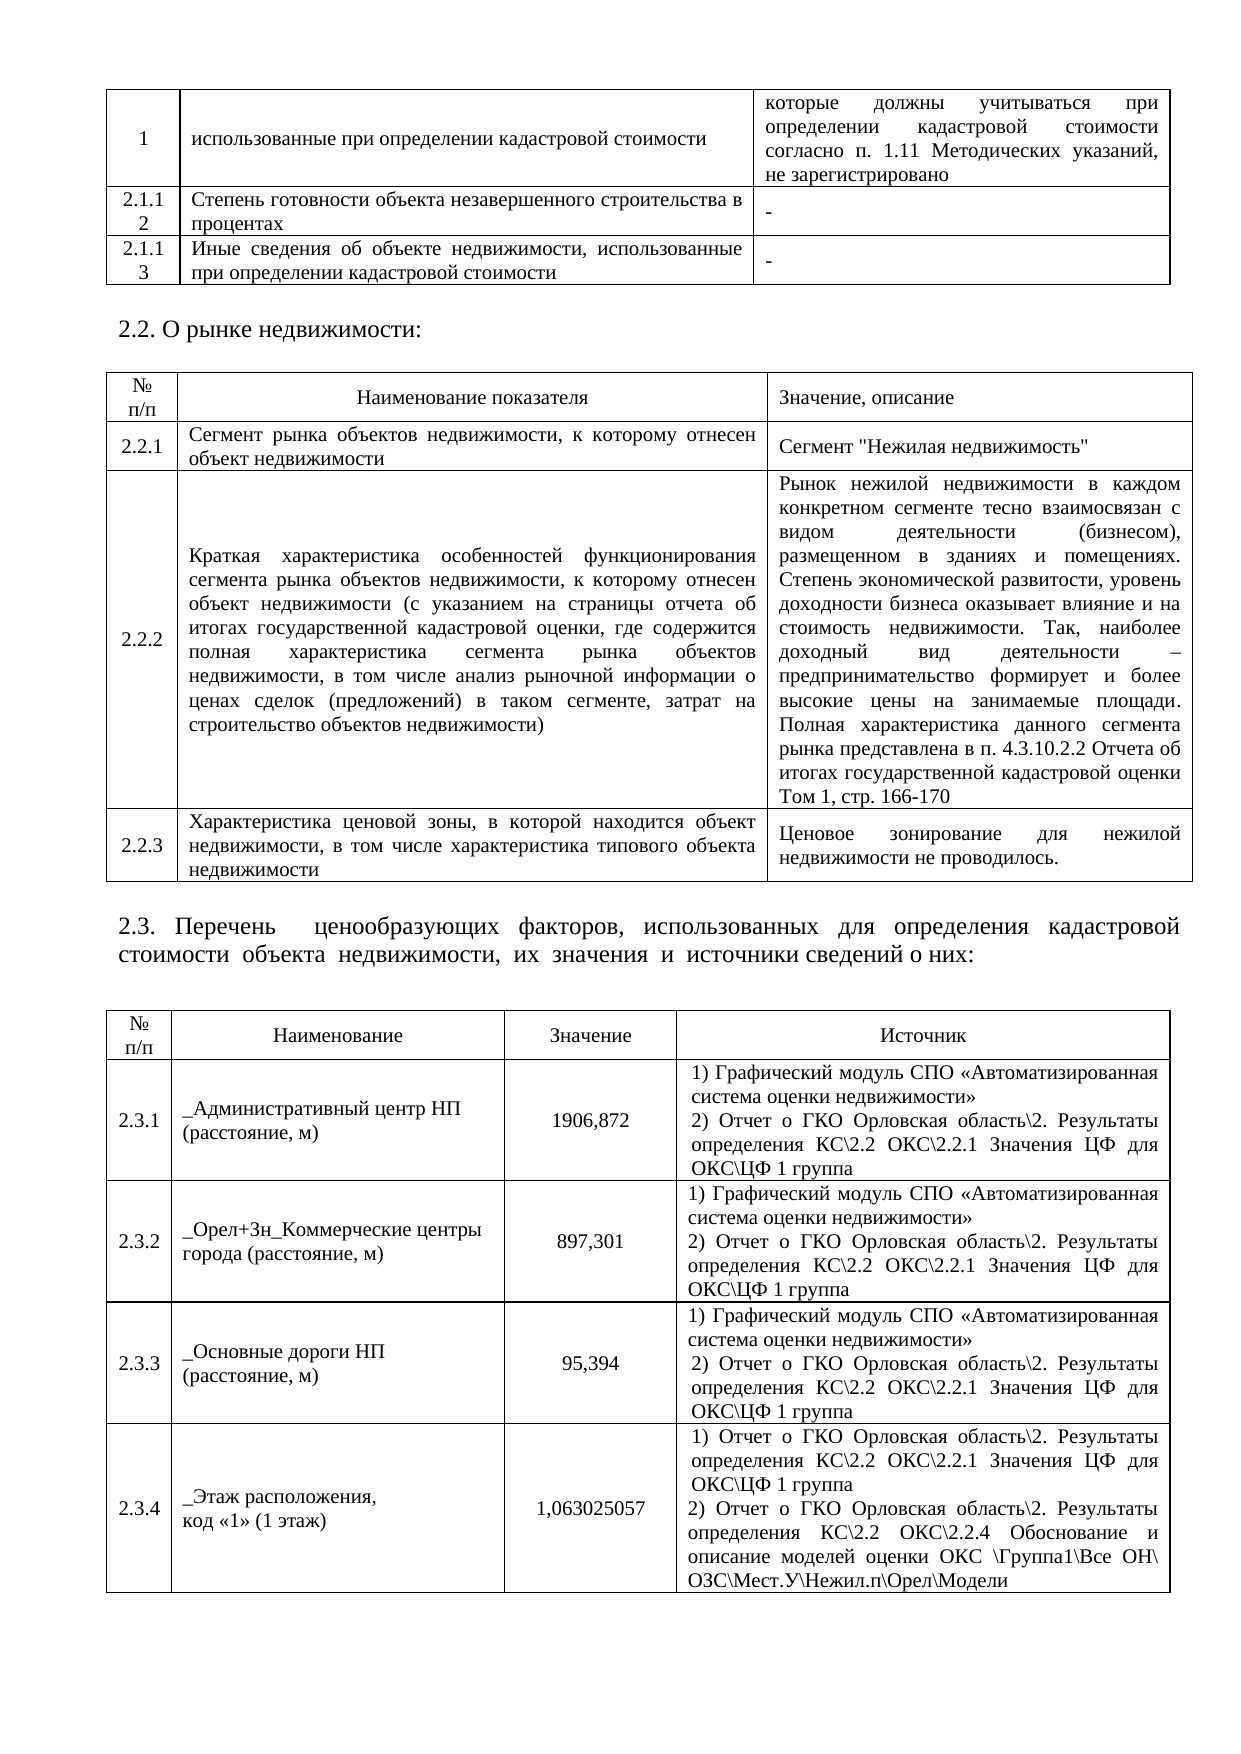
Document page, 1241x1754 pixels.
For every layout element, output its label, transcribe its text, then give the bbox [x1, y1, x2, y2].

table_cell 2.1.12 [107, 187, 179, 235]
table_cell Сегмент рынка объектов недвижимости, к которому отнесен объект недвижимости [178, 422, 767, 470]
text 2.2. О рынке недвижимости: [118, 314, 1181, 343]
table_header Значение, описание [768, 373, 1192, 421]
table_header Источник [677, 1011, 1169, 1059]
table_cell 1) Графический модуль СПО «Автоматизированная система оценки недвижимости» 2) Отчет о ГКО Орловская область\2. Результаты определения КС\2.2 ОКС\2.2.1 Значения ЦФ для ОКС\ЦФ 1 группа [677, 1060, 1169, 1180]
table_cell - [754, 236, 1169, 284]
table_cell 2.3.2 [107, 1181, 171, 1301]
table_cell Характеристика ценовой зоны, в которой находится объект недвижимости, в том числе характеристика типового объекта недвижимости [178, 809, 767, 881]
table_header № п/п [107, 373, 177, 421]
table_cell Ценовое зонирование для нежилой недвижимости не проводилось. [768, 809, 1192, 881]
table_header Значение [505, 1011, 676, 1059]
table_cell _Орел+Зн_Коммерческие центры города (расстояние, м) [172, 1181, 504, 1301]
table_cell 2.2.3 [107, 809, 177, 881]
table_cell _Основные дороги НП (расстояние, м) [172, 1303, 504, 1423]
table_cell 95,394 [505, 1303, 676, 1423]
table_cell 1) Графический модуль СПО «Автоматизированная система оценки недвижимости» 2) Отчет о ГКО Орловская область\2. Результаты определения КС\2.2 ОКС\2.2.1 Значения ЦФ для ОКС\ЦФ 1 группа [677, 1181, 1169, 1301]
table_header Наименование [172, 1011, 504, 1059]
table_cell Степень готовности объекта незавершенного строительства в процентах [181, 187, 753, 235]
table_cell 1,063025057 [505, 1424, 676, 1592]
table_cell Краткая характеристика особенностей функционирования сегмента рынка объектов недвижимости, к которому отнесен объект недвижимости (с указанием на страницы отчета об итогах государственной кадастровой оценки, где содержится полная характеристика сегмента рынка объектов недвижимости, в том числе анализ рыночной информации о ценах сделок (предложений) в таком сегменте, затрат на строительство объектов недвижимости) [178, 471, 767, 808]
table_cell 2.2.2 [107, 471, 177, 808]
table_cell 897,301 [505, 1181, 676, 1301]
table_cell 1906,872 [505, 1060, 676, 1180]
table_cell Иные сведения об объекте недвижимости, использованные при определении кадастровой стоимости [181, 236, 753, 284]
table_cell 2.1.13 [107, 236, 179, 284]
table_cell _Этаж расположения, код «1» (1 этаж) [172, 1424, 504, 1592]
table_cell 2.3.1 [107, 1060, 171, 1180]
table_header Наименование показателя [178, 373, 767, 421]
table_cell _Административный центр НП (расстояние, м) [172, 1060, 504, 1180]
table_cell 1) Графический модуль СПО «Автоматизированная система оценки недвижимости» 2) Отчет о ГКО Орловская область\2. Результаты определения КС\2.2 ОКС\2.2.1 Значения ЦФ для ОКС\ЦФ 1 группа [677, 1303, 1169, 1423]
table_cell Обременения (ограничения) объекта недвижимости, использованные при определении кадастровой стоимости [181, 90, 753, 186]
table_cell - [754, 187, 1169, 235]
table_cell 2.3.3 [107, 1303, 171, 1423]
table_cell 2.3.4 [107, 1424, 171, 1592]
table_cell 1) Отчет о ГКО Орловская область\2. Результаты определения КС\2.2 ОКС\2.2.1 Значения ЦФ для ОКС\ЦФ 1 группа 2) Отчет о ГКО Орловская область\2. Результаты определения КС\2.2 ОКС\2.2.4 Обоснование и описание моделей оценки ОКС \Группа1\Все ОН\ОЗС\Мест.У\Нежил.п\Орел\Модели [677, 1424, 1169, 1592]
table_cell Рынок нежилой недвижимости в каждом конкретном сегменте тесно взаимосвязан с видом деятельности (бизнесом), размещенном в зданиях и помещениях. Степень экономической развитости, уровень доходности бизнеса оказывает влияние и на стоимость недвижимости. Так, наиболее доходный вид деятельности – предпринимательство формирует и более высокие цены на занимаемые площади. Полная характеристика данного сегмента рынка представлена в п. 4.3.10.2.2 Отчета об итогах государственной кадастровой оценки Том 1, стр. 166-170 [768, 471, 1192, 808]
table_cell 2.1.11 [107, 90, 179, 186]
table_header № п/п [107, 1011, 171, 1059]
text 2.3. Перечень ценообразующих факторов, использованных для определения кадастровой стоимости объекта недвижимости, их значения и источники сведений о них: [118, 911, 1181, 968]
table_cell Сегмент "Нежилая недвижимость" [768, 422, 1192, 470]
table_cell 2.2.1 [107, 422, 177, 470]
